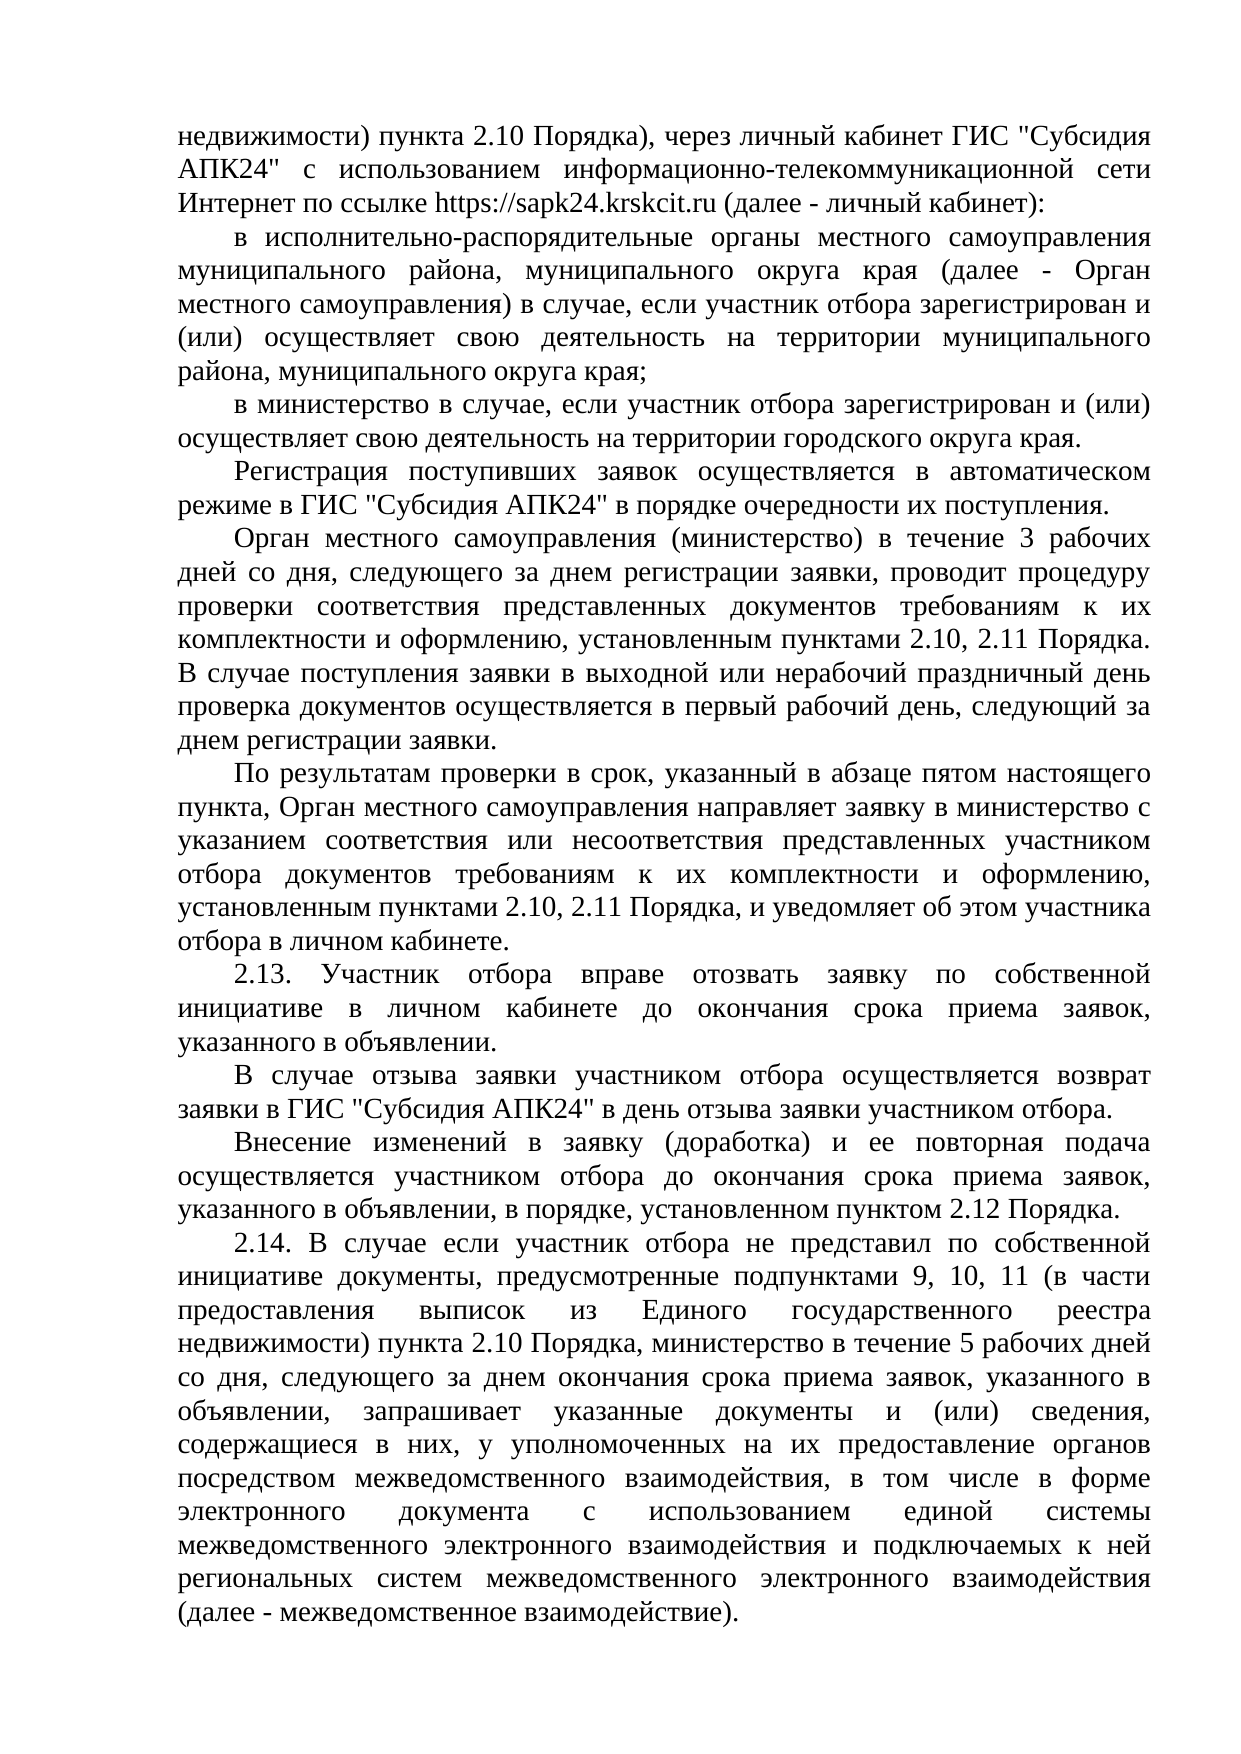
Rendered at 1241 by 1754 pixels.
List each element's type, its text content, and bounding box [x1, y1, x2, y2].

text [177, 118, 1152, 219]
text в исполнительно-распорядительные органы местного самоуправления муниципального района, муниципального округа края (далее - Орган местного самоуправления) в случае, если участник отбора зарегистрирован и (или) осуществляет свою деятельность на территории муниципального района, муниципального округа края; [177, 219, 1152, 386]
text 2.14. В случае если участник отбора не представил по собственной инициативе документы, предусмотренные подпунктами 9, 10, 11 (в части предоставления выписок из Единого государственного реестра недвижимости) пункта 2.10 Порядка, министерство в течение 5 рабочих дней со дня, следующего за днем окончания срока приема заявок, указанного в объявлении, запрашивает указанные документы и (или) сведения, содержащиеся в них, у уполномоченных на их предоставление органов посредством межведомственного взаимодействия, в том числе в форме электронного документа с использованием единой системы межведомственного электронного взаимодействия и подключаемых к ней региональных систем межведомственного электронного взаимодействия (далее - межведомственное взаимодействие). [177, 1225, 1152, 1627]
text Регистрация поступивших заявок осуществляется в автоматическом режиме в ГИС "Субсидия АПК24" в порядке очередности их поступления. [177, 453, 1152, 521]
text Внесение изменений в заявку (доработка) и ее повторная подача осуществляется участником отбора до окончания срока приема заявок, указанного в объявлении, в порядке, установленном пунктом 2.12 Порядка. [177, 1124, 1152, 1225]
text 2.13. Участник отбора вправе отозвать заявку по собственной инициативе в личном кабинете до окончания срока приема заявок, указанного в объявлении. [177, 957, 1152, 1057]
text Орган местного самоуправления (министерство) в течение 3 рабочих дней со дня, следующего за днем регистрации заявки, проводит процедуру проверки соответствия представленных документов требованиям к их комплектности и оформлению, установленным пунктами 2.10, 2.11 Порядка. В случае поступления заявки в выходной или нерабочий праздничный день проверка документов осуществляется в первый рабочий день, следующий за днем регистрации заявки. [177, 521, 1152, 755]
text в министерство в случае, если участник отбора зарегистрирован и (или) осуществляет свою деятельность на территории городского округа края. [177, 386, 1152, 453]
text В случае отзыва заявки участником отбора осуществляется возврат заявки в ГИС "Субсидия АПК24" в день отзыва заявки участником отбора. [177, 1057, 1152, 1124]
text По результатам проверки в срок, указанный в абзаце пятом настоящего пункта, Орган местного самоуправления направляет заявку в министерство с указанием соответствия или несоответствия представленных участником отбора документов требованиям к их комплектности и оформлению, установленным пунктами 2.10, 2.11 Порядка, и уведомляет об этом участника отбора в личном кабинете. [177, 755, 1152, 957]
